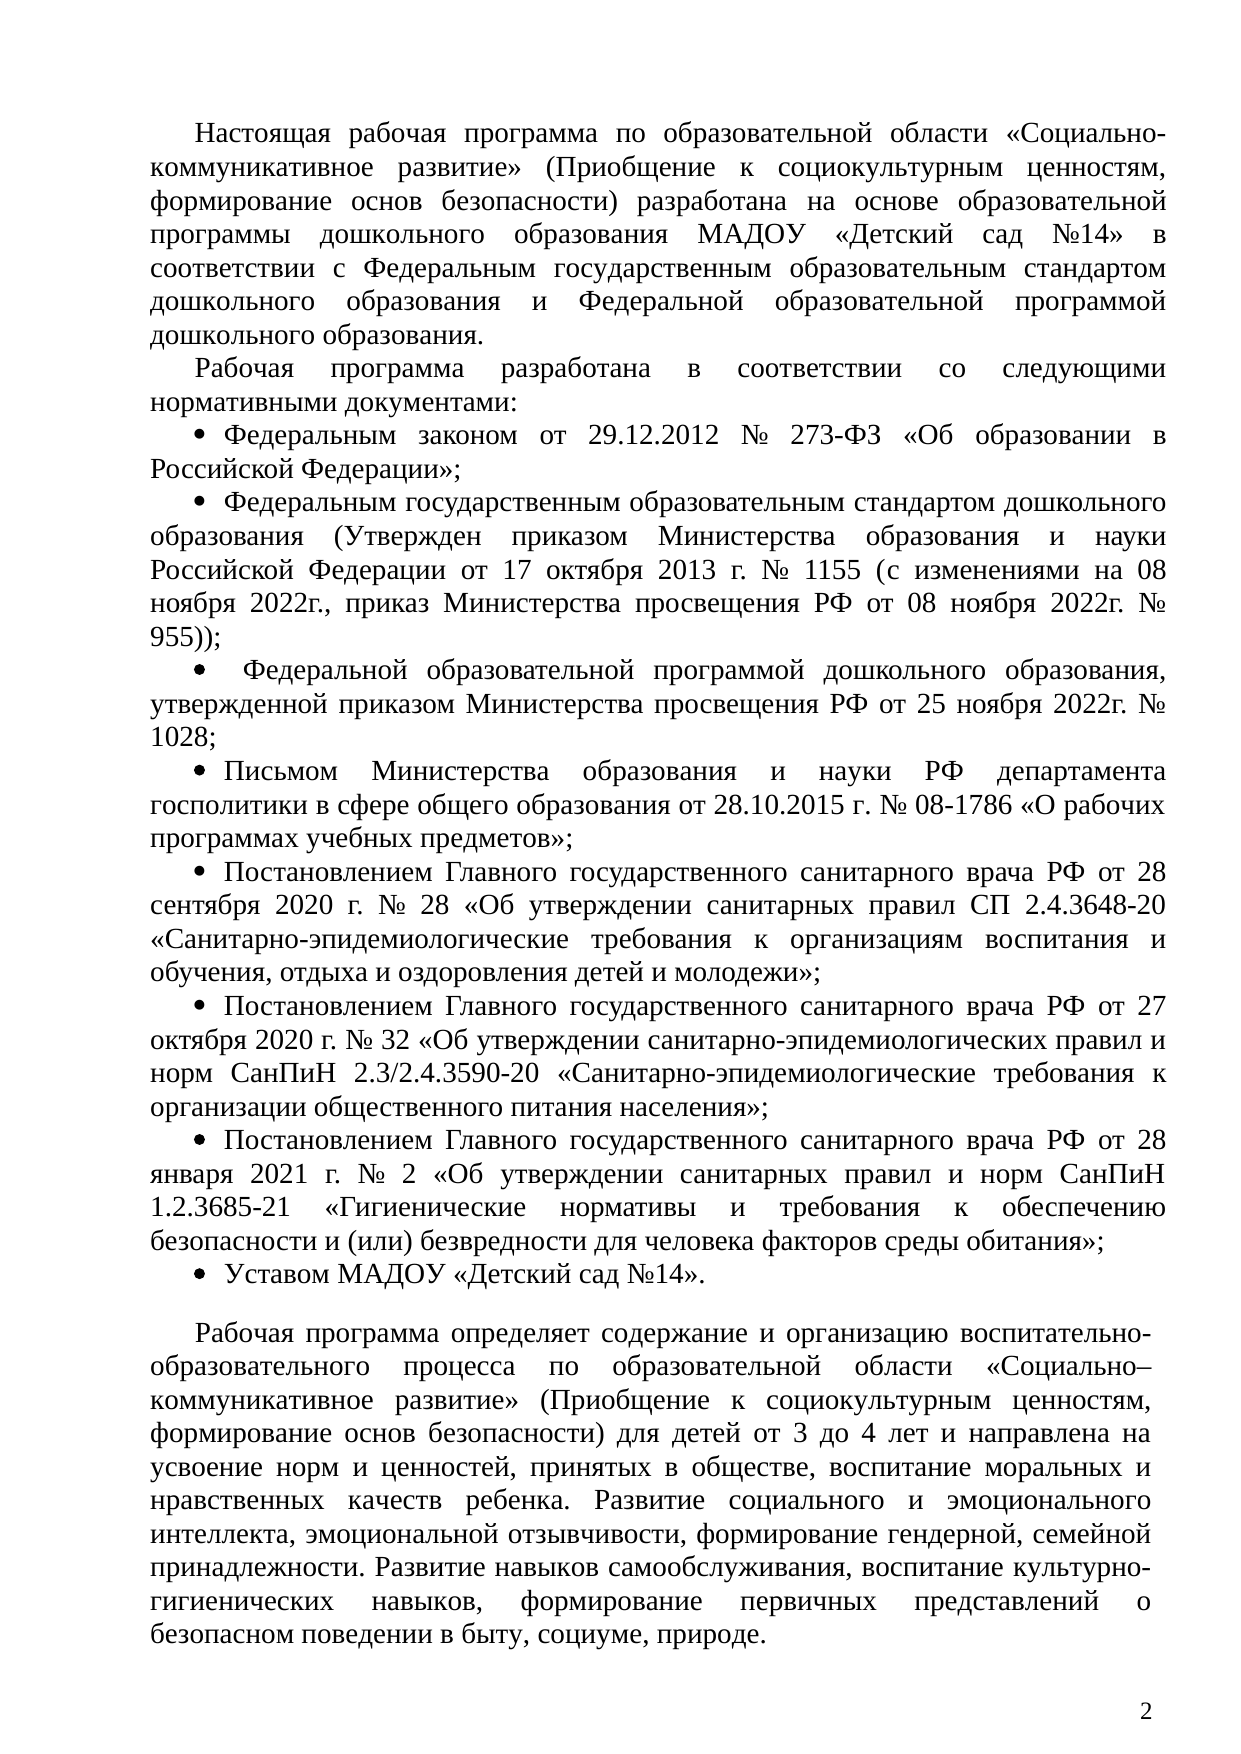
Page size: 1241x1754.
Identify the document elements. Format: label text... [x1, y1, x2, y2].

text Рабочая программа разработана в соответствии со следующими нормативными документами: [150, 350, 1167, 417]
text Настоящая рабочая программа по образовательной области «Социально-коммуникативное развитие» (Приобщение к социокультурным ценностям, формирование основ безопасности) разработана на основе образовательной программы дошкольного образования МАДОУ «Детский сад №14» в соответствии с Федеральным государственным образовательным стандартом дошкольного образования и Федеральной образовательной программой дошкольного образования. [150, 116, 1167, 350]
list Уставом МАДОУ «Детский сад №14». [150, 1257, 1167, 1290]
list Федеральной образовательной программой дошкольного образования, утвержденной приказом Министерства просвещения РФ от 25 ноября 2022г. № 1028; [150, 652, 1167, 753]
list Письмом Министерства образования и науки РФ департамента госполитики в сфере общего образования от 28.10.2015 г. № 08-1786 «О рабочих программах учебных предметов»; [150, 753, 1167, 854]
list Постановлением Главного государственного санитарного врача РФ от 28 сентября 2020 г. № 28 «Об утверждении санитарных правил СП 2.4.3648-20 «Санитарно-эпидемиологические требования к организациям воспитания и обучения, отдыха и оздоровления детей и молодежи»; [150, 854, 1167, 988]
list Постановлением Главного государственного санитарного врача РФ от 28 января 2021 г. № 2 «Об утверждении санитарных правил и норм СанПиН 1.2.3685-21 «Гигиенические нормативы и требования к обеспечению безопасности и (или) безвредности для человека факторов среды обитания»; [150, 1122, 1167, 1257]
list Федеральным законом от 29.12.2012 № 273-ФЗ «Об образовании в Российской Федерации»; [150, 417, 1167, 484]
text Рабочая программа определяет содержание и организацию воспитательно-образовательного процесса по образовательной области «Социально–коммуникативное развитие» (Приобщение к социокультурным ценностям, формирование основ безопасности) для детей от 3 до 4 лет и направлена на усвоение норм и ценностей, принятых в обществе, воспитание моральных и нравственных качеств ребенка. Развитие социального и эмоционального интеллекта, эмоциональной отзывчивости, формирование гендерной, семейной принадлежности. Развитие навыков самообслуживания, воспитание культурно-гигиенических навыков, формирование первичных представлений о безопасном поведении в быту, социуме, природе. [150, 1315, 1152, 1650]
list Федеральным государственным образовательным стандартом дошкольного образования (Утвержден приказом Министерства образования и науки Российской Федерации от 17 октября 2013 г. № 1155 (с изменениями на 08 ноября 2022г., приказ Министерства просвещения РФ от 08 ноября 2022г. № 955)); [150, 484, 1167, 652]
list Постановлением Главного государственного санитарного врача РФ от 27 октября 2020 г. № 32 «Об утверждении санитарно-эпидемиологических правил и норм СанПиН 2.3/2.4.3590-20 «Санитарно-эпидемиологические требования к организации общественного питания населения»; [150, 988, 1167, 1122]
